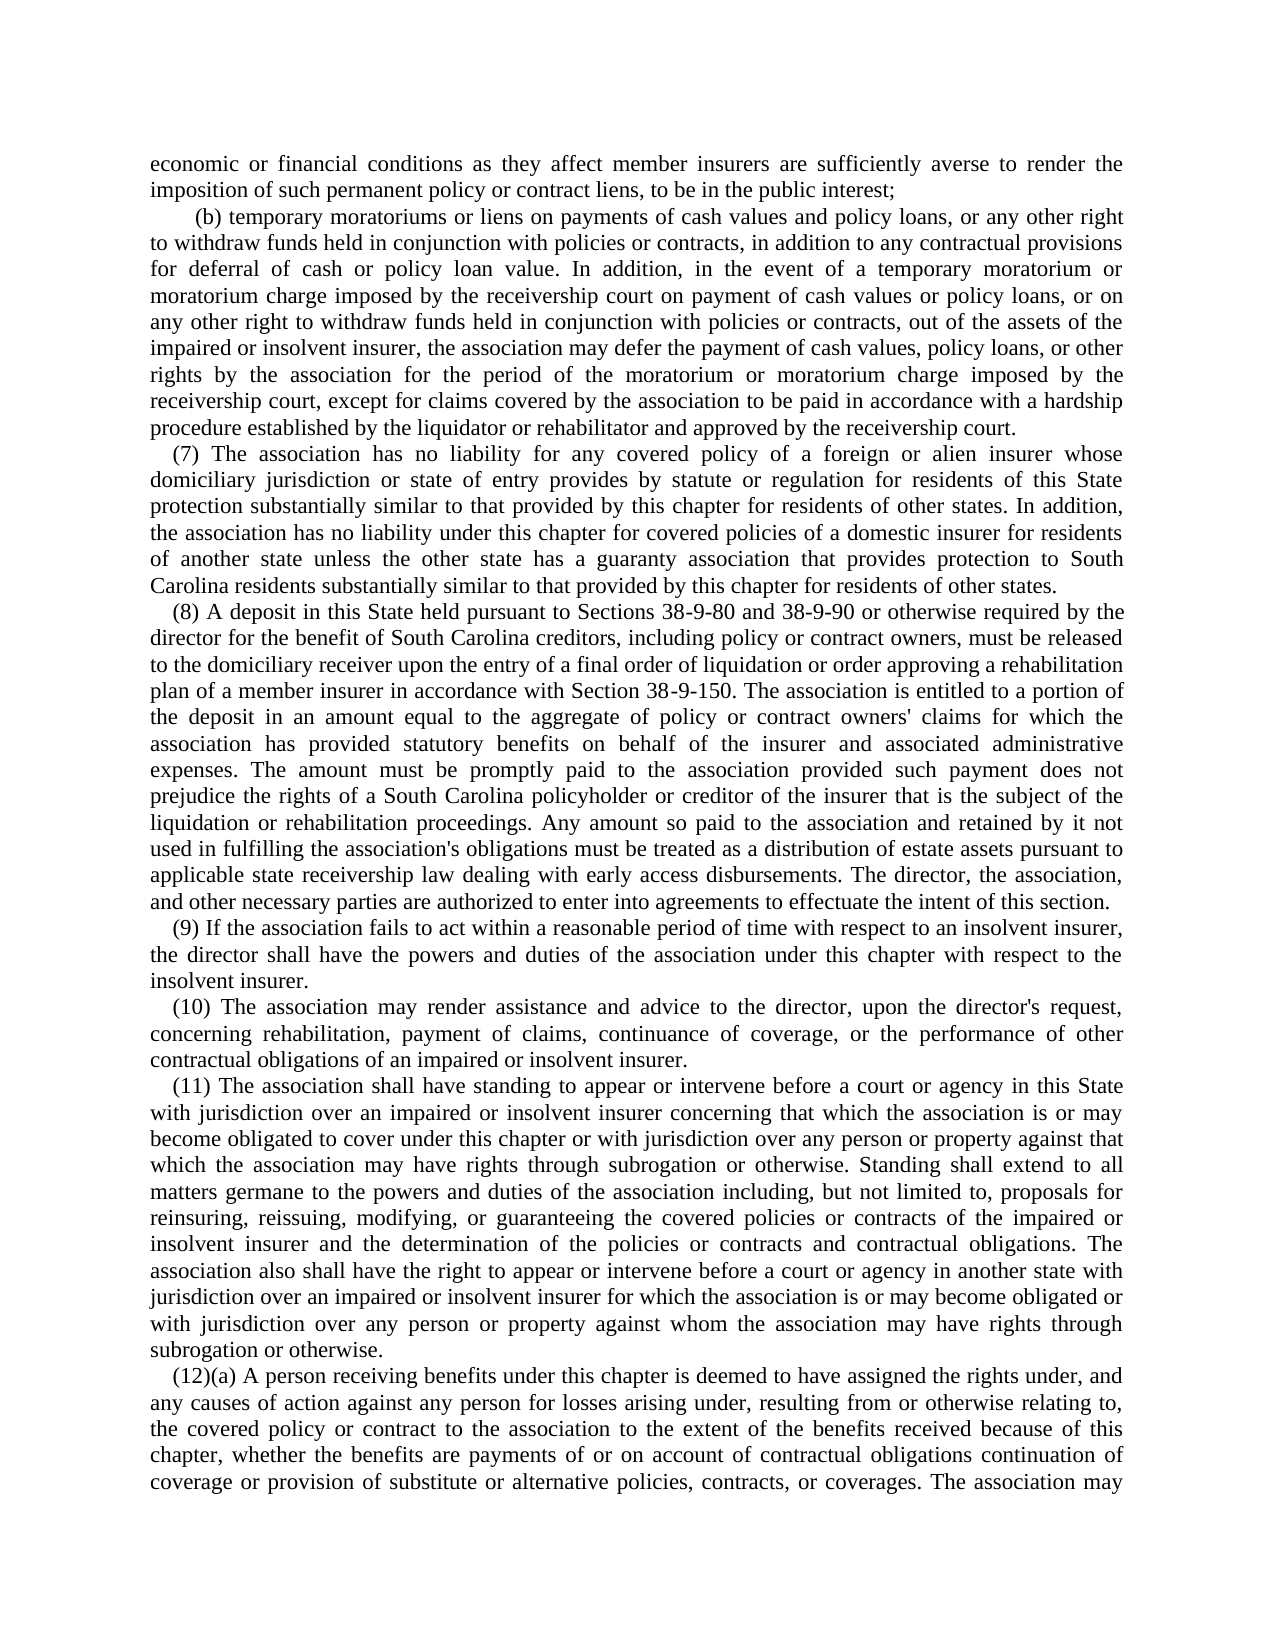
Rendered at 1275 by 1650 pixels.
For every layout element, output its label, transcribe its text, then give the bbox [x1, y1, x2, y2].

text (b) temporary moratoriums or liens on payments of cash values and policy loans, or any other right to withdraw funds held in conjunction with policies or contracts, in addition to any contractual provisions for deferral of cash or policy loan value. In addition, in the event of a temporary moratorium or moratorium charge imposed by the receivership court on payment of cash values or policy loans, or on any other right to withdraw funds held in conjunction with policies or contracts, out of the assets of the impaired or insolvent insurer, the association may defer the payment of cash values, policy loans, or other rights by the association for the period of the moratorium or moratorium charge imposed by the receivership court, except for claims covered by the association to be paid in accordance with a hardship procedure established by the liquidator or rehabilitator and approved by the receivership court. [150, 203, 1125, 440]
text (10) The association may render assistance and advice to the director, upon the director's request, concerning rehabilitation, payment of claims, continuance of coverage, or the performance of other contractual obligations of an impaired or insolvent insurer. [150, 993, 1125, 1072]
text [150, 1362, 1125, 1494]
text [150, 150, 1125, 203]
text (9) If the association fails to act within a reasonable period of time with respect to an insolvent insurer, the director shall have the powers and duties of the association under this chapter with respect to the insolvent insurer. [150, 914, 1125, 993]
text (8) A deposit in this State held pursuant to Sections 38-9-80 and 38-9-90 or otherwise required by the director for the benefit of South Carolina creditors, including policy or contract owners, must be released to the domiciliary receiver upon the entry of a final order of liquidation or order approving a rehabilitation plan of a member insurer in accordance with Section 38-9-150. The association is entitled to a portion of the deposit in an amount equal to the aggregate of policy or contract owners' claims for which the association has provided statutory benefits on behalf of the insurer and associated administrative expenses. The amount must be promptly paid to the association provided such payment does not prejudice the rights of a South Carolina policyholder or creditor of the insurer that is the subject of the liquidation or rehabilitation proceedings. Any amount so paid to the association and retained by it not used in fulfilling the association's obligations must be treated as a distribution of estate assets pursuant to applicable state receivership law dealing with early access disbursements. The director, the association, and other necessary parties are authorized to enter into agreements to effectuate the intent of this section. [150, 598, 1125, 914]
text (11) The association shall have standing to appear or intervene before a court or agency in this State with jurisdiction over an impaired or insolvent insurer concerning that which the association is or may become obligated to cover under this chapter or with jurisdiction over any person or property against that which the association may have rights through subrogation or otherwise. Standing shall extend to all matters germane to the powers and duties of the association including, but not limited to, proposals for reinsuring, reissuing, modifying, or guaranteeing the covered policies or contracts of the impaired or insolvent insurer and the determination of the policies or contracts and contractual obligations. The association also shall have the right to appear or intervene before a court or agency in another state with jurisdiction over an impaired or insolvent insurer for which the association is or may become obligated or with jurisdiction over any person or property against whom the association may have rights through subrogation or otherwise. [150, 1072, 1125, 1362]
text (7) The association has no liability for any covered policy of a foreign or alien insurer whose domiciliary jurisdiction or state of entry provides by statute or regulation for residents of this State protection substantially similar to that provided by this chapter for residents of other states. In addition, the association has no liability under this chapter for covered policies of a domestic insurer for residents of another state unless the other state has a guaranty association that provides protection to South Carolina residents substantially similar to that provided by this chapter for residents of other states. [150, 440, 1125, 598]
